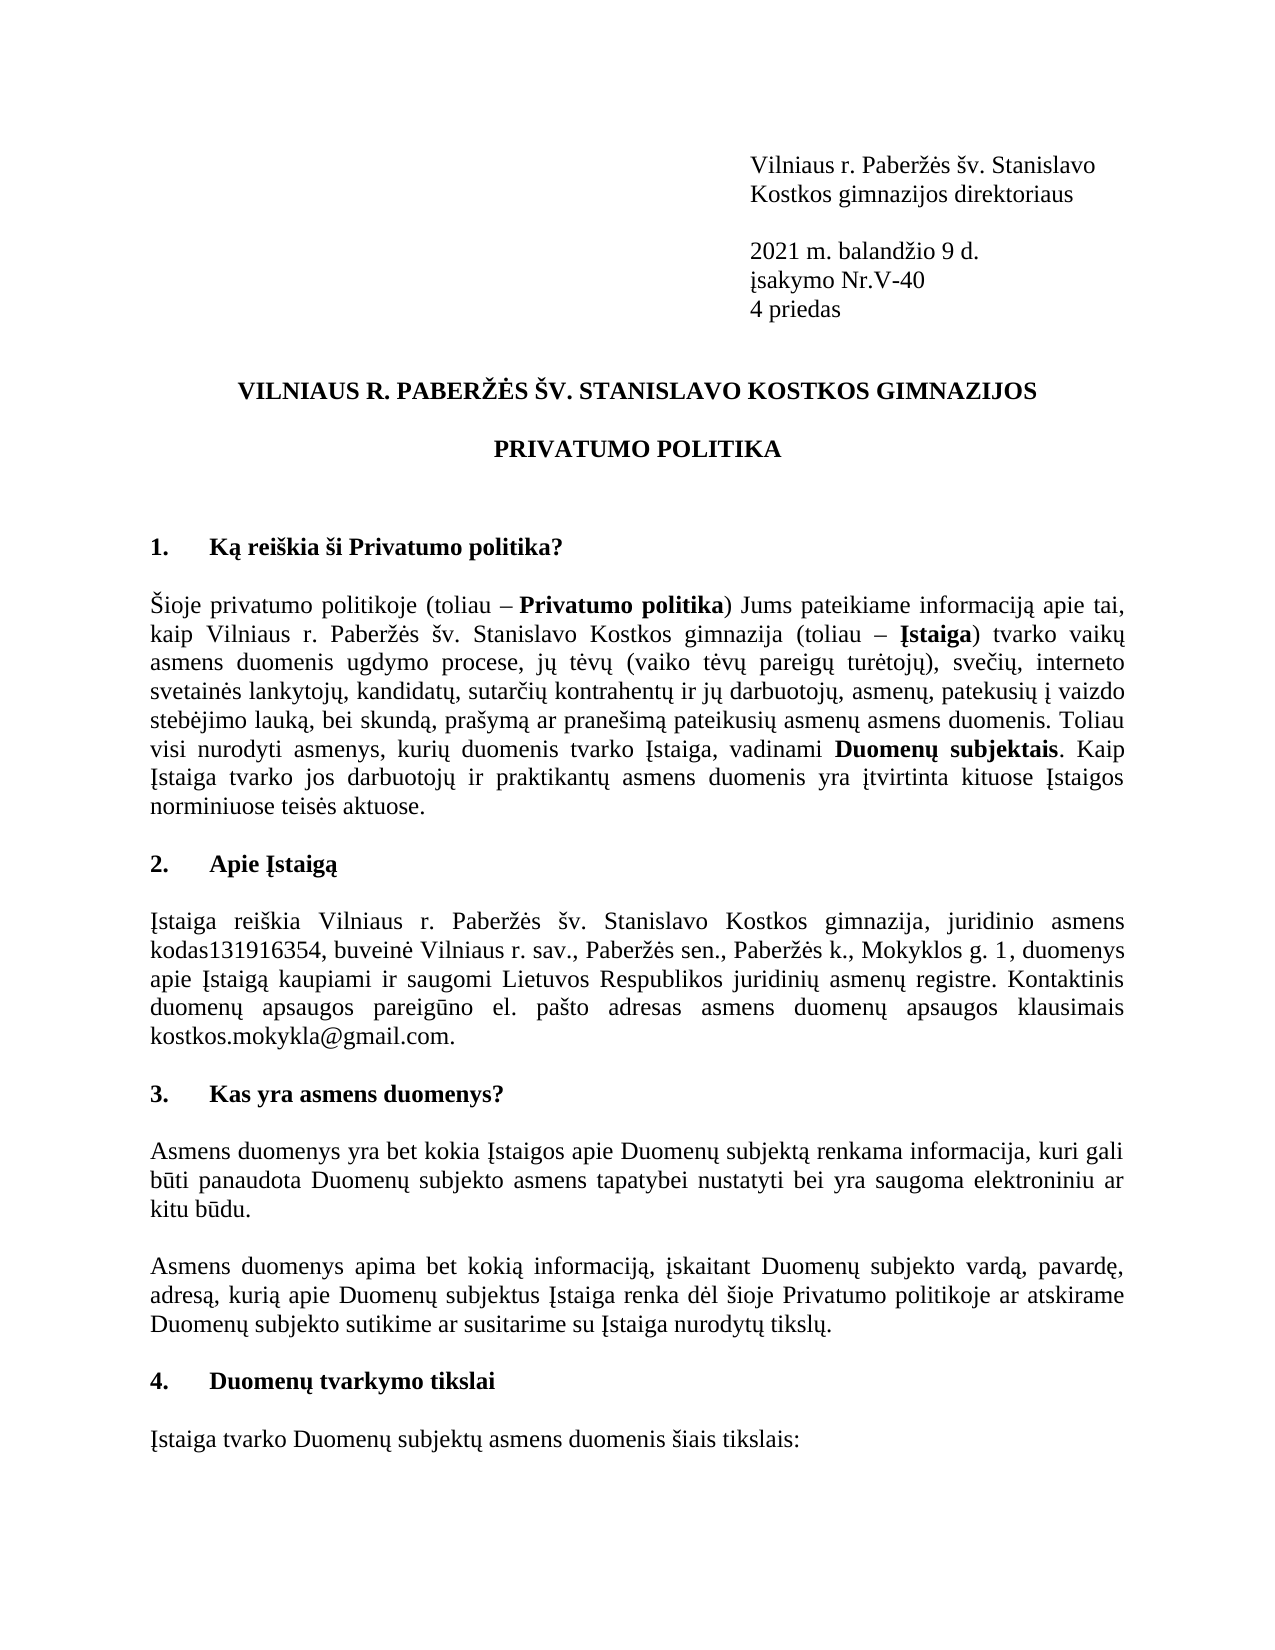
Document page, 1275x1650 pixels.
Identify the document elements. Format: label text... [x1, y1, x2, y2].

text 2021 m. balandžio 9 d. [150, 236, 1125, 265]
text 4 priedas [150, 294, 1125, 322]
text Asmens duomenys yra bet kokia Įstaigos apie Duomenų subjektą renkama informacija, kuri gali būti panaudota Duomenų subjekto asmens tapatybei nustatyti bei yra saugoma elektroniniu ar kitu būdu. [150, 1136, 1125, 1222]
list Duomenų tvarkymo tikslai [150, 1366, 1125, 1395]
text VILNIAUS R. PABERŽĖS ŠV. STANISLAVO KOSTKOS GIMNAZIJOS [150, 376, 1125, 405]
text Įstaiga reiškia Vilniaus r. Paberžės šv. Stanislavo Kostkos gimnazija, juridinio asmens kodas131916354, buveinė Vilniaus r. sav., Paberžės sen., Paberžės k., Mokyklos g. 1, duomenys apie Įstaigą kaupiami ir saugomi Lietuvos Respublikos juridinių asmenų registre. Kontaktinis duomenų apsaugos pareigūno el. pašto adresas asmens duomenų apsaugos klausimais kostkos.mokykla@gmail.com. [150, 906, 1125, 1050]
text Asmens duomenys apima bet kokią informaciją, įskaitant Duomenų subjekto vardą, pavardę, adresą, kurią apie Duomenų subjektus Įstaiga renka dėl šioje Privatumo politikoje ar atskirame Duomenų subjekto sutikime ar susitarime su Įstaiga nurodytų tikslų. [150, 1251, 1125, 1337]
text Šioje privatumo politikoje (toliau – Privatumo politika) Jums pateikiame informaciją apie tai, kaip Vilniaus r. Paberžės šv. Stanislavo Kostkos gimnazija (toliau – Įstaiga) tvarko vaikų asmens duomenis ugdymo procese, jų tėvų (vaiko tėvų pareigų turėtojų), svečių, interneto svetainės lankytojų, kandidatų, sutarčių kontrahentų ir jų darbuotojų, asmenų, patekusių į vaizdo stebėjimo lauką, bei skundą, prašymą ar pranešimą pateikusių asmenų asmens duomenis. Toliau visi nurodyti asmenys, kurių duomenis tvarko Įstaiga, vadinami Duomenų subjektais. Kaip Įstaiga tvarko jos darbuotojų ir praktikantų asmens duomenis yra įtvirtinta kituose Įstaigos norminiuose teisės aktuose. [150, 590, 1125, 820]
text įsakymo Nr.V-40 [150, 265, 1125, 294]
list Apie Įstaigą [150, 849, 1125, 877]
text PRIVATUMO POLITIKA [150, 434, 1125, 462]
list Ką reiškia ši Privatumo politika? [150, 532, 1125, 561]
text Vilniaus r. Paberžės šv. Stanislavo Kostkos gimnazijos direktoriaus [750, 150, 1125, 236]
text Įstaiga tvarko Duomenų subjektų asmens duomenis šiais tikslais: [150, 1424, 1125, 1452]
list Kas yra asmens duomenys? [150, 1079, 1125, 1107]
